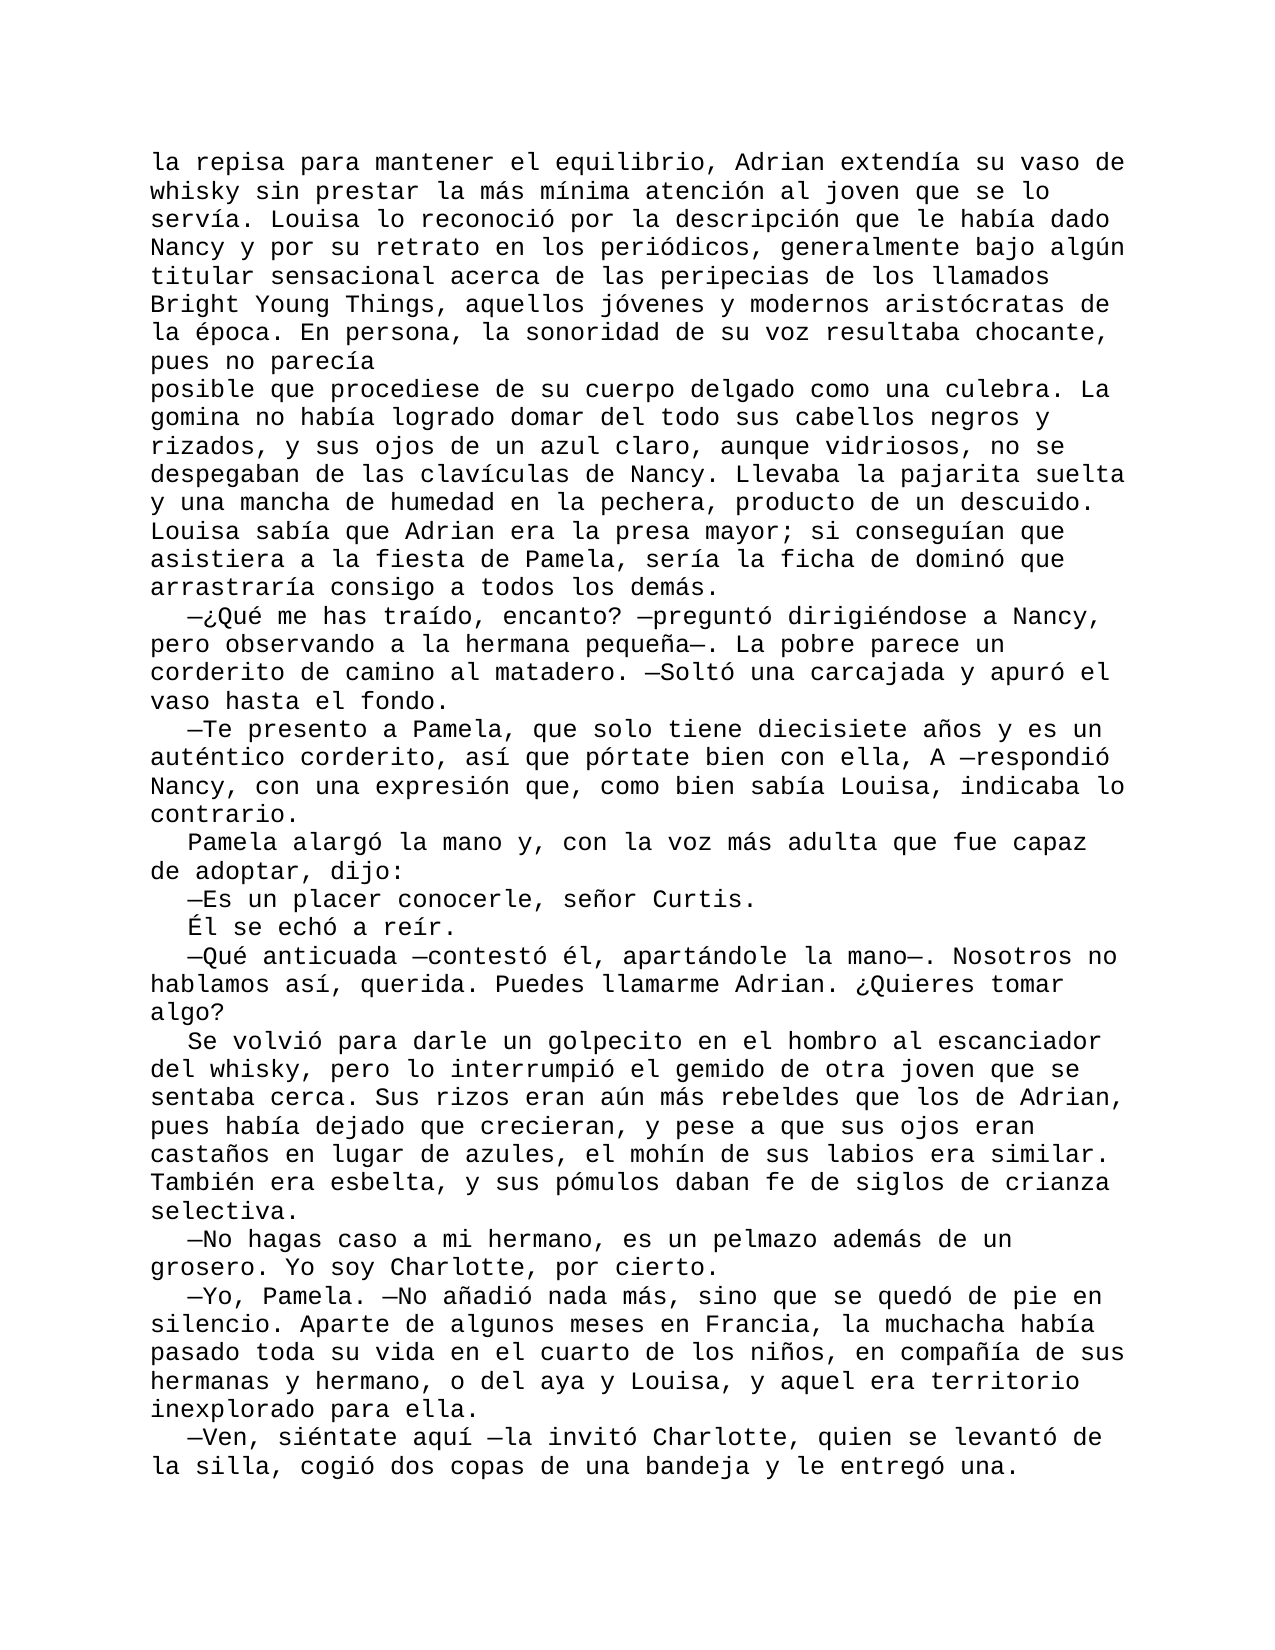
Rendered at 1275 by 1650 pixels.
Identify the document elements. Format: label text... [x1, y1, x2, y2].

text Se volvió para darle un golpecito en el hombro al escanciador del whisky, pero lo interrumpió el gemido de otra joven que se sentaba cerca. Sus rizos eran aún más rebeldes que los de Adrian, pues había dejado que crecieran, y pese a que sus ojos eran castaños en lugar de azules, el mohín de sus labios era similar. También era esbelta, y sus pómulos daban fe de siglos de crianza selectiva. [150, 1028, 1125, 1227]
text —¿Qué me has traído, encanto? —preguntó dirigiéndose a Nancy, pero observando a la hermana pequeña—. La pobre parece un corderito de camino al matadero. —Soltó una carcajada y apuró el vaso hasta el fondo. [150, 603, 1125, 717]
text —Qué anticuada —contestó él, apartándole la mano—. Nosotros no hablamos así, querida. Puedes llamarme Adrian. ¿Quieres tomar algo? [150, 943, 1125, 1028]
text —Es un placer conocerle, señor Curtis. [150, 887, 1125, 915]
text —Yo, Pamela. —No añadió nada más, sino que se quedó de pie en silencio. Aparte de algunos meses en Francia, la muchacha había pasado toda su vida en el cuarto de los niños, en compañía de sus hermanas y hermano, o del aya y Louisa, y aquel era territorio inexplorado para ella. [150, 1283, 1125, 1425]
text Pamela alargó la mano y, con la voz más adulta que fue capaz de adoptar, dijo: [150, 830, 1125, 887]
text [150, 150, 1125, 377]
text —Ven, siéntate aquí —la invitó Charlotte, quien se levantó de la silla, cogió dos copas de una bandeja y le entregó una. [150, 1425, 1125, 1482]
text Él se echó a reír. [150, 915, 1125, 943]
text —Te presento a Pamela, que solo tiene diecisiete años y es un auténtico corderito, así que pórtate bien con ella, A —respondió Nancy, con una expresión que, como bien sabía Louisa, indicaba lo contrario. [150, 717, 1125, 830]
text posible que procediese de su cuerpo delgado como una culebra. La gomina no había logrado domar del todo sus cabellos negros y rizados, y sus ojos de un azul claro, aunque vidriosos, no se despegaban de las clavículas de Nancy. Llevaba la pajarita suelta y una mancha de humedad en la pechera, producto de un descuido. Louisa sabía que Adrian era la presa mayor; si conseguían que asistiera a la fiesta de Pamela, sería la ficha de dominó que arrastraría consigo a todos los demás. [150, 377, 1125, 603]
text —No hagas caso a mi hermano, es un pelmazo además de un grosero. Yo soy Charlotte, por cierto. [150, 1227, 1125, 1283]
